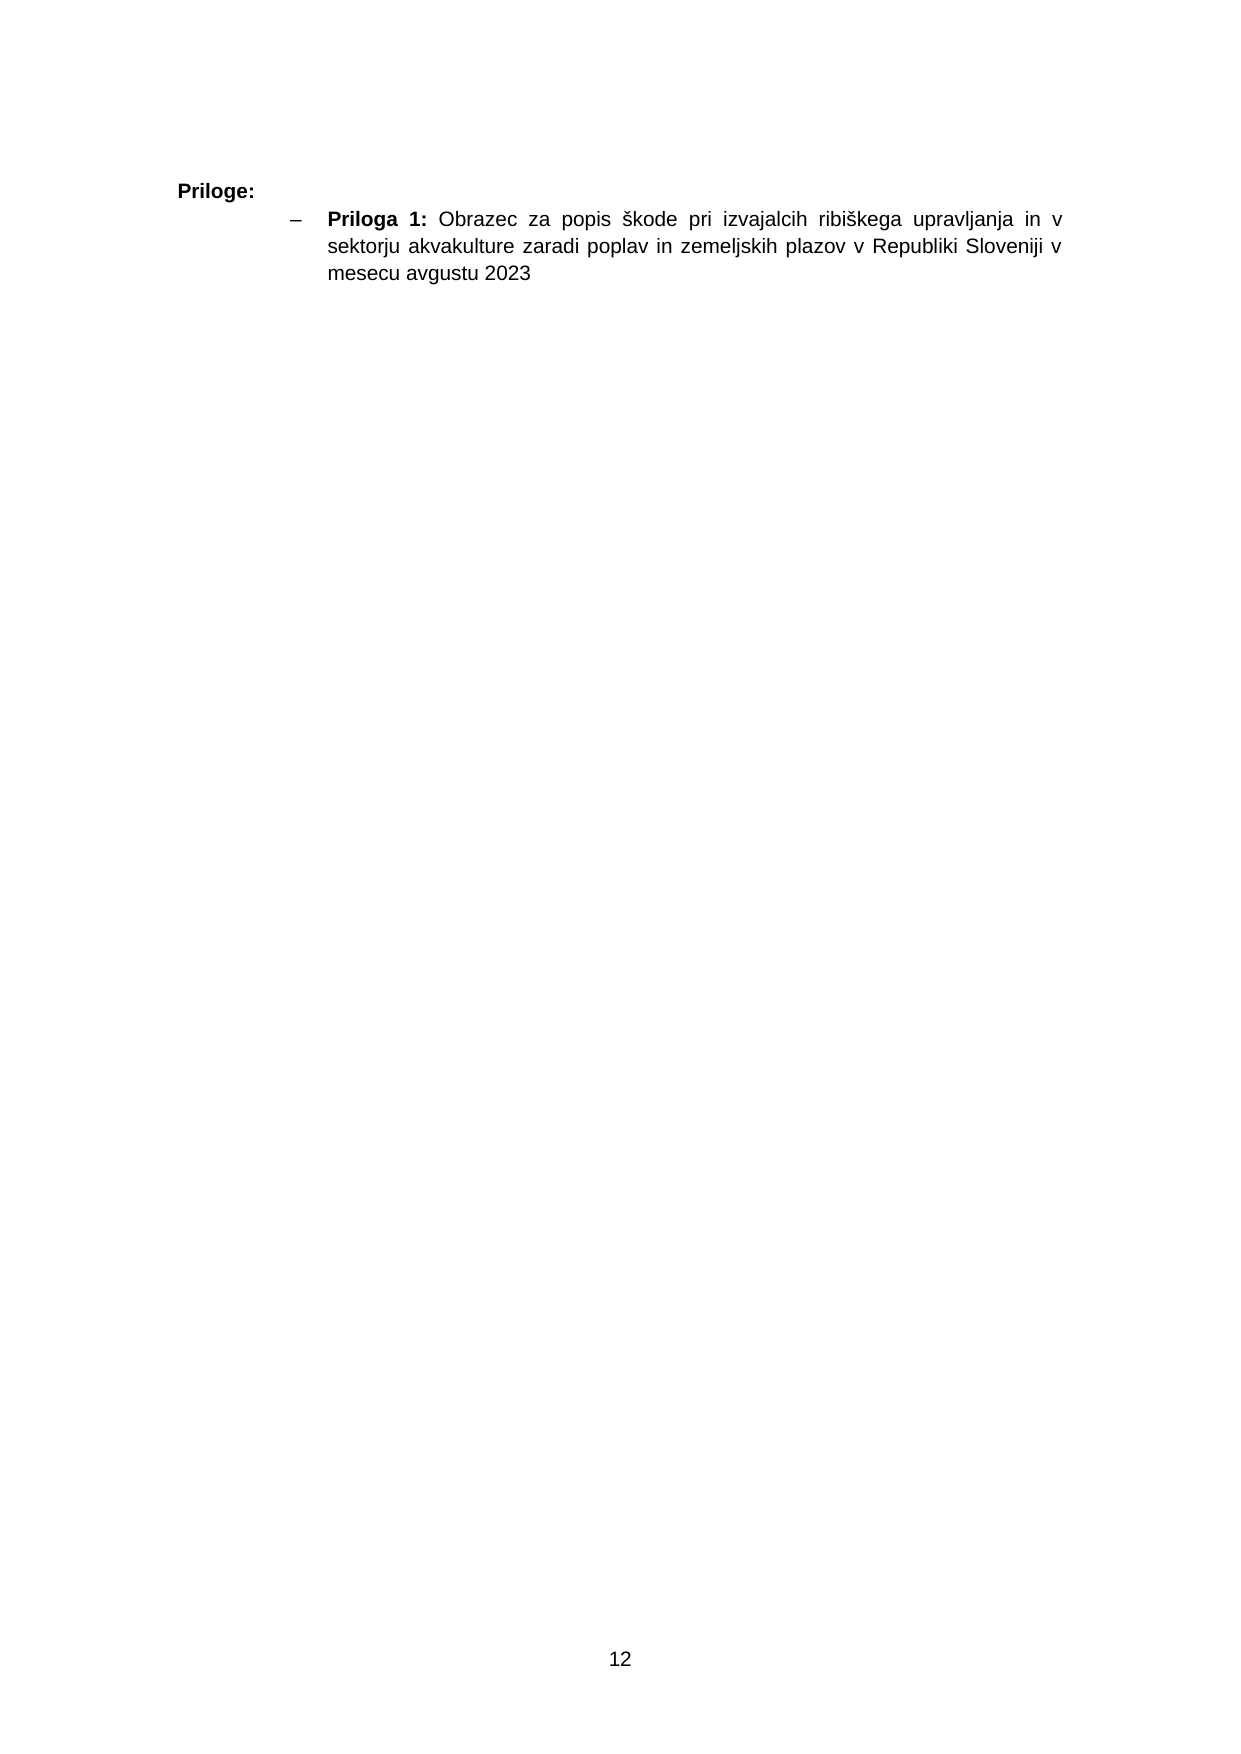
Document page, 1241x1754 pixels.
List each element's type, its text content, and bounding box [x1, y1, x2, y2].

text Priloge: [177, 177, 1063, 204]
list Priloga 1: Obrazec za popis škode pri izvajalcih ribiškega upravljanja in v sektorju akvakulture zaradi poplav in zemeljskih plazov v Republiki Sloveniji v mesecu avgustu 2023 [290, 204, 1063, 286]
